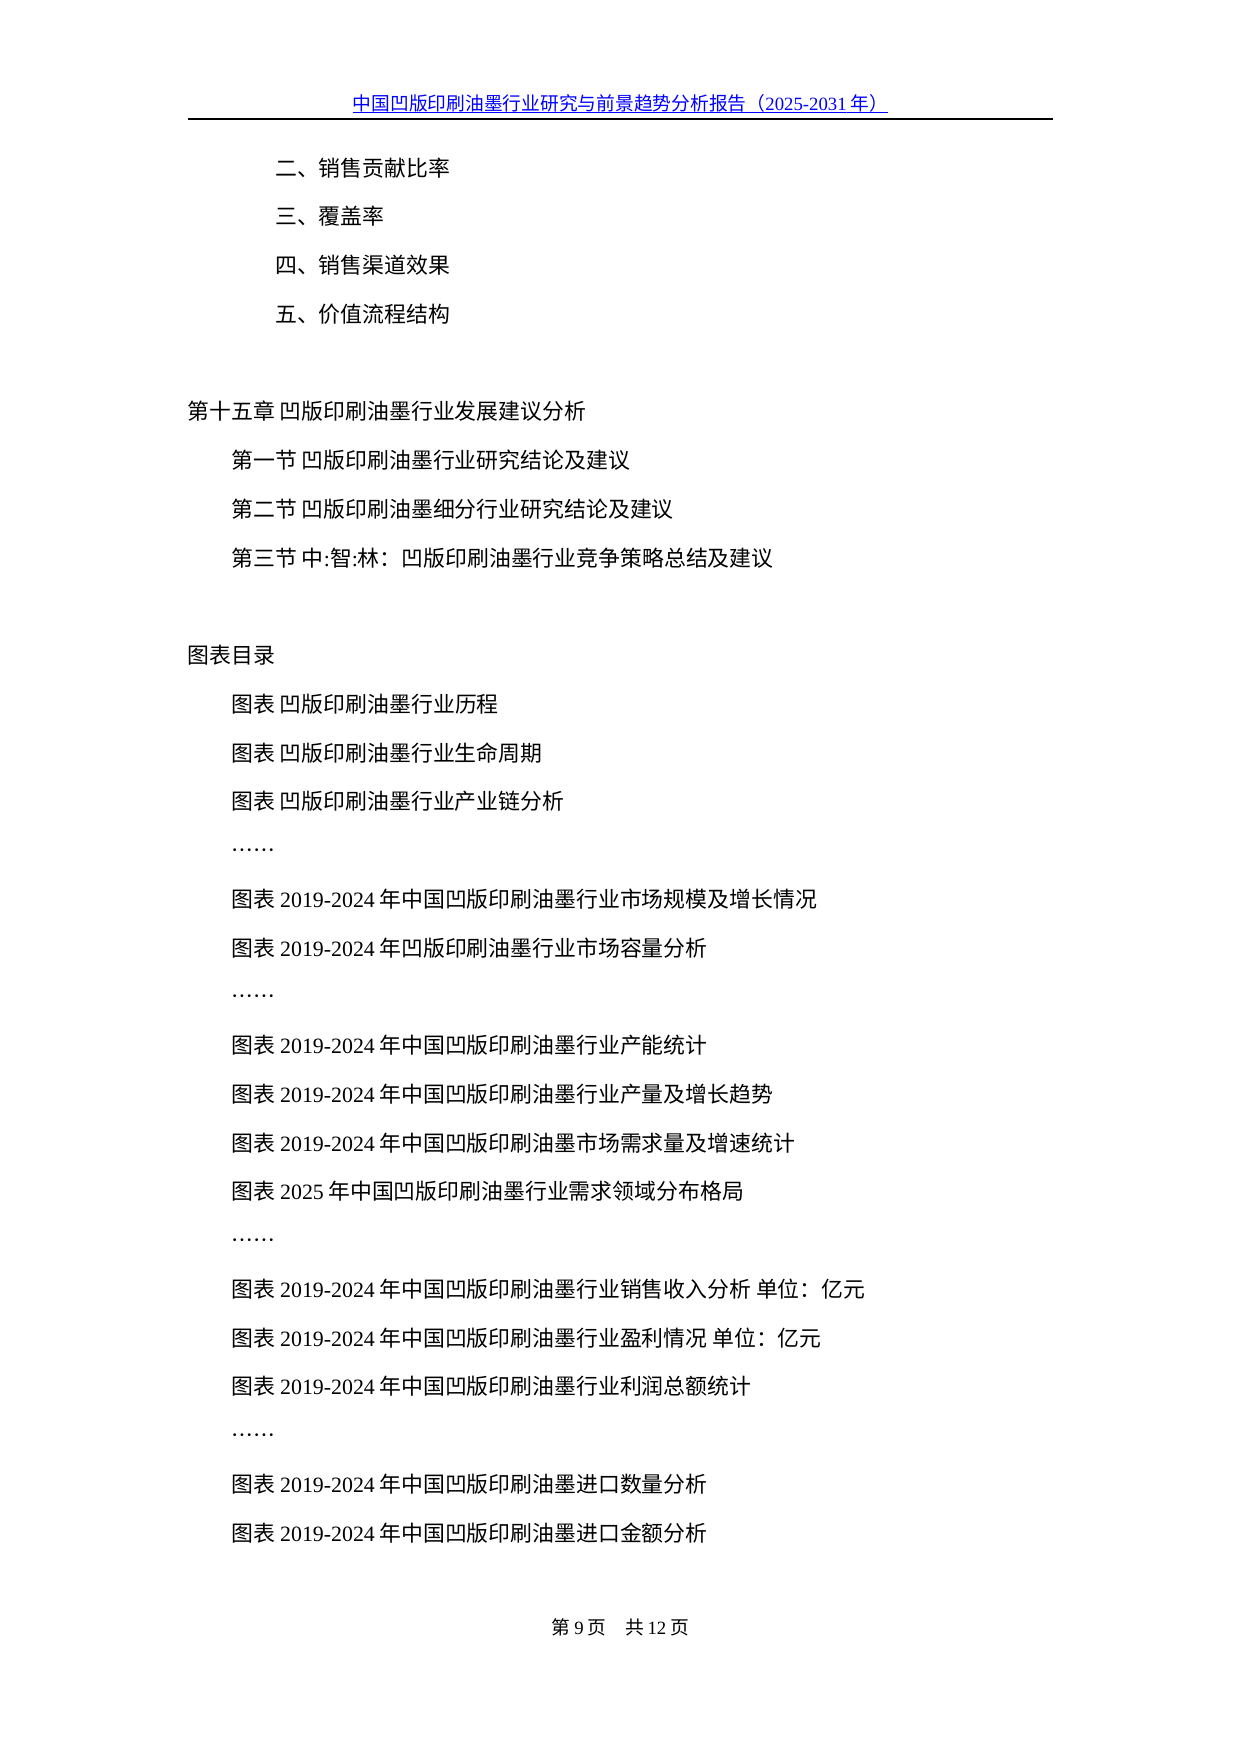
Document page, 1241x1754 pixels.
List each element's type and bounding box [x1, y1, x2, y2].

text [187, 150, 1053, 1548]
